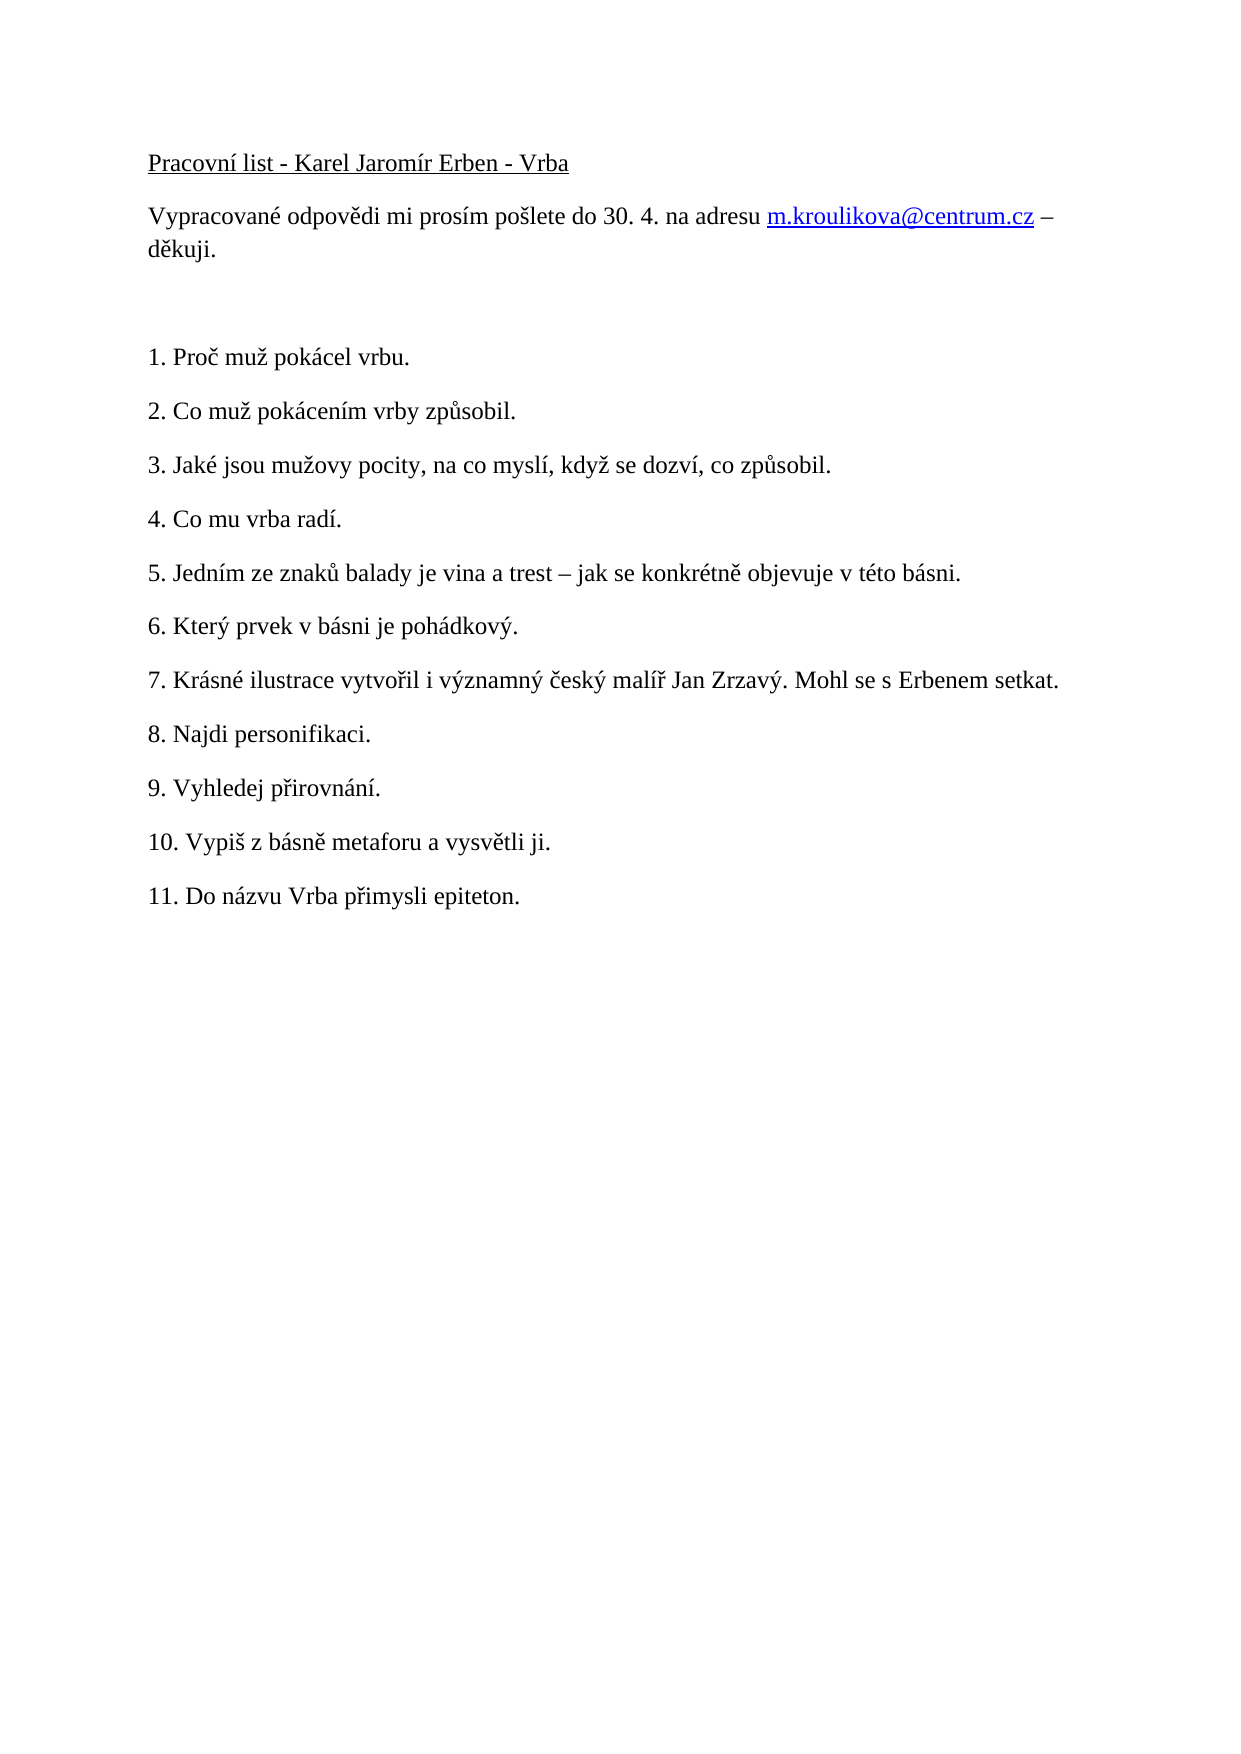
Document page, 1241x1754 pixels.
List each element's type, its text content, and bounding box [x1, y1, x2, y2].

text 10. Vypiš z básně metaforu a vysvětli ji. [148, 827, 1093, 856]
text 5. Jedním ze znaků balady je vina a trest – jak se konkrétně objevuje v této básni. [148, 558, 1093, 586]
text 4. Co mu vrba radí. [148, 504, 1093, 532]
text Vypracované odpovědi mi prosím pošlete do 30. 4. na adresu m.kroulikova@centrum.cz – děkuji. [148, 201, 1093, 263]
text 2. Co muž pokácením vrby způsobil. [148, 396, 1093, 425]
text 7. Krásné ilustrace vytvořil i významný český malíř Jan Zrzavý. Mohl se s Erbenem setkat. [148, 665, 1093, 694]
text 11. Do názvu Vrba přimysli epiteton. [148, 881, 1093, 909]
text 3. Jaké jsou mužovy pocity, na co myslí, když se dozví, co způsobil. [148, 450, 1093, 479]
text 1. Proč muž pokácel vrbu. [148, 342, 1093, 371]
text 9. Vyhledej přirovnání. [148, 773, 1093, 802]
text 6. Který prvek v básni je pohádkový. [148, 611, 1093, 640]
text Pracovní list - Karel Jaromír Erben - Vrba [148, 148, 1093, 176]
text 8. Najdi personifikaci. [148, 719, 1093, 748]
